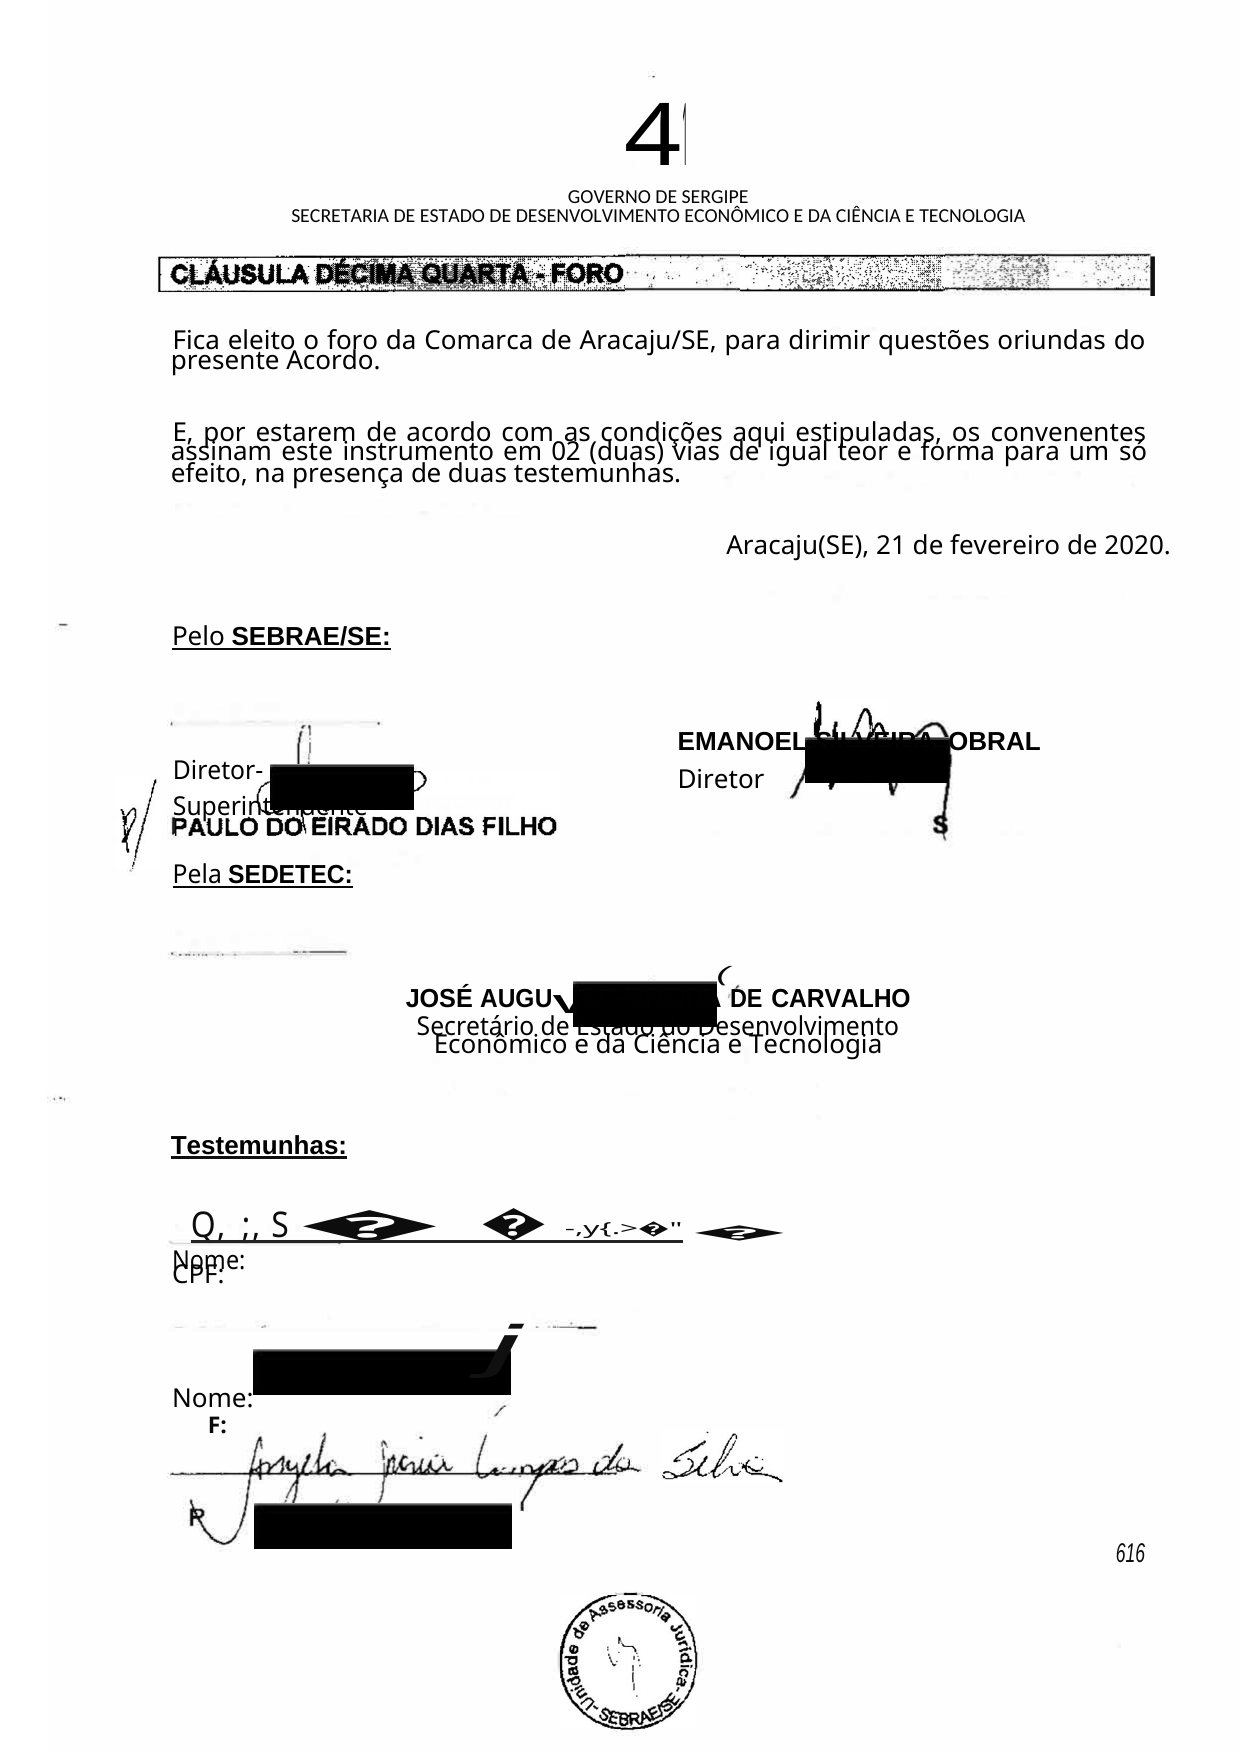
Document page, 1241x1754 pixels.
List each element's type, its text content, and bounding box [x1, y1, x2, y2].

text Testemunhas: [171, 1130, 1182, 1160]
text Pelo SEBRAE/SE: [172, 618, 1182, 653]
subtitle Nome: [172, 1379, 1182, 1415]
picture [47, 0, 1241, 1753]
text E, por estarem de acordo com as condições aqui estipuladas, os convenentes assinam este instrumento em 02 (duas) vias de igual teor e forma para um só efeito, na presença de duas testemunhas. [171, 424, 1147, 490]
text j [486, 1318, 1182, 1379]
text Aracaju(SE), 21 de fevereiro de 2020. [726, 527, 1182, 562]
subtitle Diretor-Superintendente [173, 752, 442, 823]
text 616 [154, 1537, 1145, 1568]
text 41 [209, 53, 1103, 193]
text l [154, 240, 1159, 311]
text ( [386, 965, 1059, 986]
text Q,_;, S � � -,y{.>�" � [191, 1202, 1182, 1246]
text Fica eleito o foro da Comarca de Aracaju/SE, para dirimir questões oriundas do presente Acordo. [171, 331, 1146, 377]
text EMANOEL SILVEIRA OBRAL [677, 730, 1182, 756]
subtitle Secretário de Estado do Desenvolvimento Econômico e da Ciência e Tecnologia [403, 1018, 913, 1061]
text Pela SEDETEC: [172, 856, 357, 892]
text SECRETARIA DE ESTADO DE DESENVOLVIMENTO ECONÔMICO E DA CIÊNCIA E TECNOLOGIA [214, 205, 1103, 227]
subtitle JOSÉ AUGUVO PEREIRA DE CARVALHO [403, 986, 913, 1013]
text Diretor [677, 756, 1182, 797]
text F: [208, 1415, 1182, 1439]
subtitle Nome: CPF: [172, 1255, 298, 1291]
